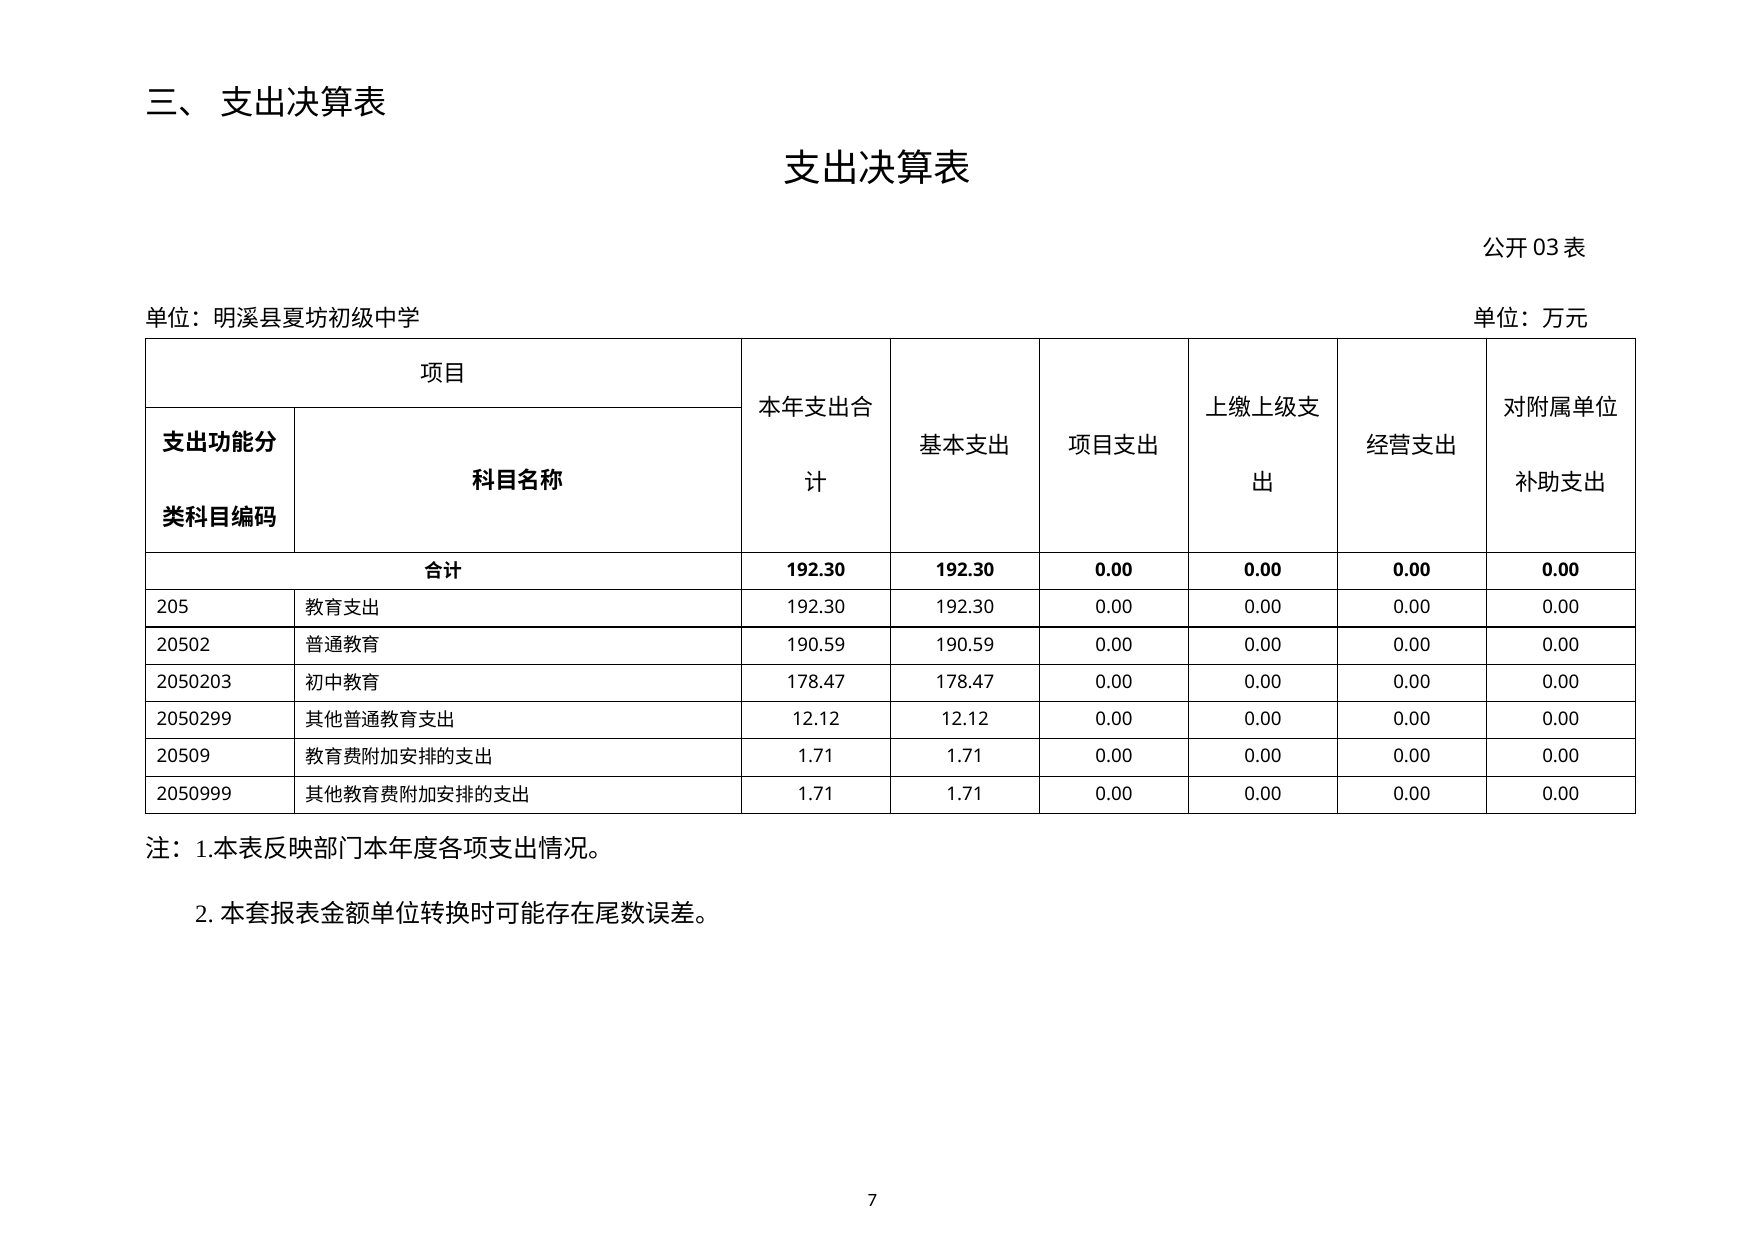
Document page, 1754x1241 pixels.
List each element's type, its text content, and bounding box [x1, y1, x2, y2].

table_cell 0.00 [1338, 553, 1486, 589]
table_cell 支出功能分类科目编码 [146, 408, 294, 552]
table_header 项目 [146, 339, 741, 407]
table_cell 1.71 [742, 777, 890, 813]
table_header 上缴上级支出 [1189, 339, 1337, 552]
table_header 对附属单位补助支出 [1487, 339, 1635, 552]
table_cell 0.00 [1338, 702, 1486, 738]
subtitle 支出决算表 [145, 68, 1609, 133]
table_header 基本支出 [891, 339, 1039, 552]
table_header 项目支出 [1040, 339, 1188, 552]
table_cell 0.00 [1040, 665, 1188, 701]
table_cell 205 [146, 590, 294, 626]
table_cell 0.00 [1487, 665, 1635, 701]
table_cell 0.00 [1040, 777, 1188, 813]
table_cell 教育费附加安排的支出 [295, 739, 741, 776]
table_cell 192.30 [742, 590, 890, 626]
table_cell 0.00 [1487, 590, 1635, 626]
table_cell 192.30 [891, 553, 1039, 589]
table_cell 192.30 [891, 590, 1039, 626]
table_cell 178.47 [742, 665, 890, 701]
table_cell 20502 [146, 628, 294, 664]
table_cell 1.71 [742, 739, 890, 776]
table_cell 普通教育 [295, 628, 741, 664]
table_cell 2050203 [146, 665, 294, 701]
table_cell 其他教育费附加安排的支出 [295, 777, 741, 813]
table_cell 20509 [146, 739, 294, 776]
table_cell 0.00 [1040, 553, 1188, 589]
table_cell 0.00 [1189, 702, 1337, 738]
table_cell 0.00 [1338, 739, 1486, 776]
table_cell 0.00 [1040, 702, 1188, 738]
table_cell 合计 [146, 553, 741, 589]
table_cell 初中教育 [295, 665, 741, 701]
table_cell 0.00 [1040, 590, 1188, 626]
table_cell 0.00 [1189, 777, 1337, 813]
table_cell 0.00 [1338, 628, 1486, 664]
table_cell 0.00 [1487, 702, 1635, 738]
table_cell 0.00 [1338, 777, 1486, 813]
table_cell 12.12 [891, 702, 1039, 738]
table_cell 0.00 [1487, 628, 1635, 664]
table_cell 190.59 [742, 628, 890, 664]
table_cell 1.71 [891, 739, 1039, 776]
table_cell 0.00 [1040, 628, 1188, 664]
text 2. 本套报表金额单位转换时可能存在尾数误差。 [145, 879, 1609, 944]
table_cell 0.00 [1189, 590, 1337, 626]
text 公开03表 [145, 198, 1586, 263]
table_cell 12.12 [742, 702, 890, 738]
table_cell 178.47 [891, 665, 1039, 701]
table_cell 192.30 [742, 553, 890, 589]
table_header 经营支出 [1338, 339, 1486, 552]
table_cell 0.00 [1189, 628, 1337, 664]
text 支出决算表 [145, 133, 1609, 198]
table_cell 0.00 [1189, 665, 1337, 701]
table_cell 190.59 [891, 628, 1039, 664]
text 注：1.本表反映部门本年度各项支出情况。 [145, 814, 1609, 879]
table_cell 2050999 [146, 777, 294, 813]
table_cell 教育支出 [295, 590, 741, 626]
table_cell 其他普通教育支出 [295, 702, 741, 738]
table_cell 0.00 [1040, 739, 1188, 776]
table_cell 0.00 [1487, 777, 1635, 813]
table_cell 2050299 [146, 702, 294, 738]
table_cell 0.00 [1487, 739, 1635, 776]
table_cell 0.00 [1338, 665, 1486, 701]
table_cell 0.00 [1338, 590, 1486, 626]
table_cell 科目名称 [295, 408, 741, 552]
table_cell 1.71 [891, 777, 1039, 813]
table_cell 0.00 [1189, 739, 1337, 776]
table_cell 0.00 [1487, 553, 1635, 589]
table_cell 0.00 [1189, 553, 1337, 589]
table_header 本年支出合计 [742, 339, 890, 552]
text 单位：明溪县夏坊初级中学 单位：万元 [145, 268, 1609, 333]
